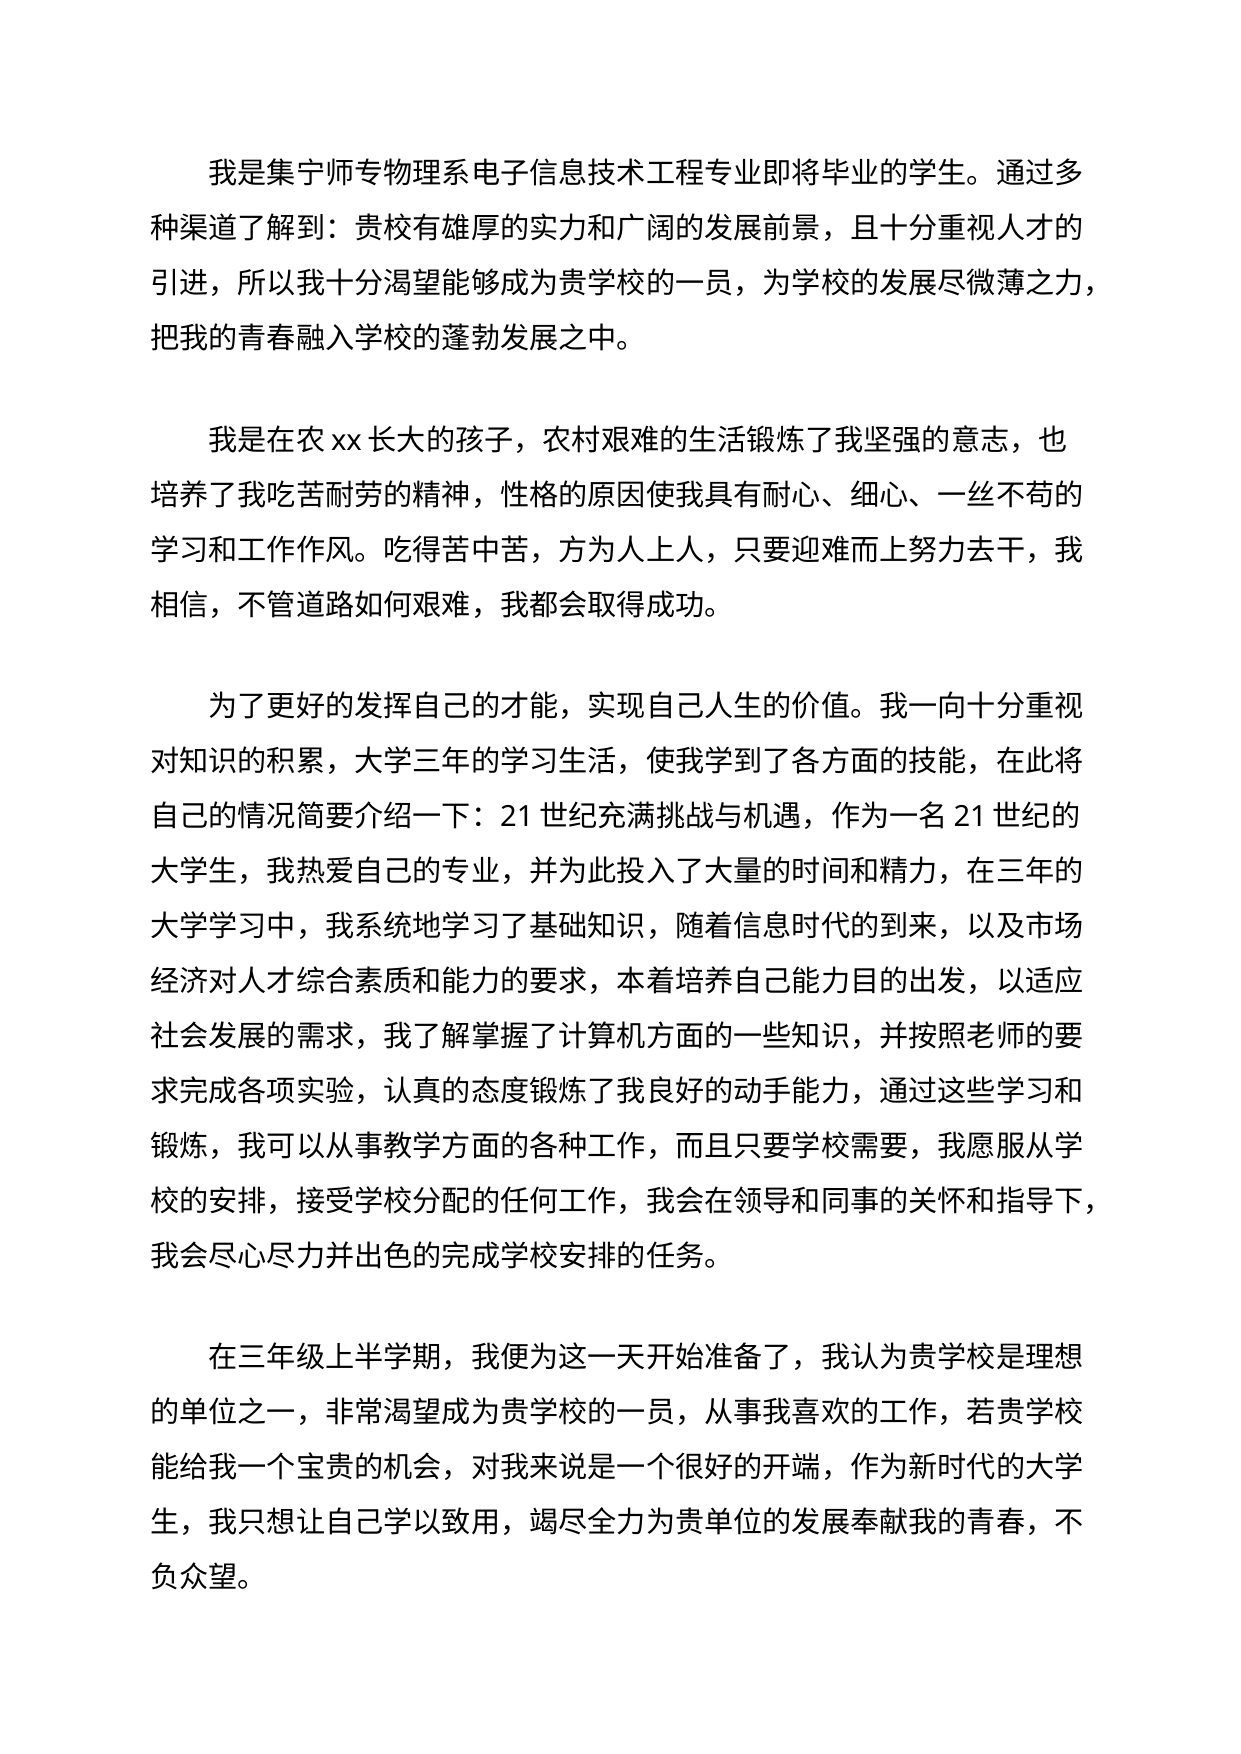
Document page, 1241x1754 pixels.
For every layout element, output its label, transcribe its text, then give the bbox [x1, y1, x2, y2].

text 为了更好的发挥自己的才能，实现自己人生的价值。我一向十分重视对知识的积累，大学三年的学习生活，使我学到了各方面的技能，在此将自己的情况简要介绍一下：21世纪充满挑战与机遇，作为一名21世纪的大学生，我热爱自己的专业，并为此投入了大量的时间和精力，在三年的大学学习中，我系统地学习了基础知识，随着信息时代的到来，以及市场经济对人才综合素质和能力的要求，本着培养自己能力目的出发，以适应社会发展的需求，我了解掌握了计算机方面的一些知识，并按照老师的要求完成各项实验，认真的态度锻炼了我良好的动手能力，通过这些学习和锻炼，我可以从事教学方面的各种工作，而且只要学校需要，我愿服从学校的安排，接受学校分配的任何工作，我会在领导和同事的关怀和指导下，我会尽心尽力并出色的完成学校安排的任务。 [150, 683, 1090, 1274]
text 我是在农xx长大的孩子，农村艰难的生活锻炼了我坚强的意志，也培养了我吃苦耐劳的精神，性格的原因使我具有耐心、细心、一丝不苟的学习和工作作风。吃得苦中苦，方为人上人，只要迎难而上努力去干，我相信，不管道路如何艰难，我都会取得成功。 [150, 416, 1090, 623]
text 在三年级上半学期，我便为这一天开始准备了，我认为贵学校是理想的单位之一，非常渴望成为贵学校的一员，从事我喜欢的工作，若贵学校能给我一个宝贵的机会，对我来说是一个很好的开端，作为新时代的大学生，我只想让自己学以致用，竭尽全力为贵单位的发展奉献我的青春，不负众望。 [150, 1334, 1090, 1596]
text 我是集宁师专物理系电子信息技术工程专业即将毕业的学生。通过多种渠道了解到：贵校有雄厚的实力和广阔的发展前景，且十分重视人才的引进，所以我十分渴望能够成为贵学校的一员，为学校的发展尽微薄之力，把我的青春融入学校的蓬勃发展之中。 [150, 150, 1090, 357]
